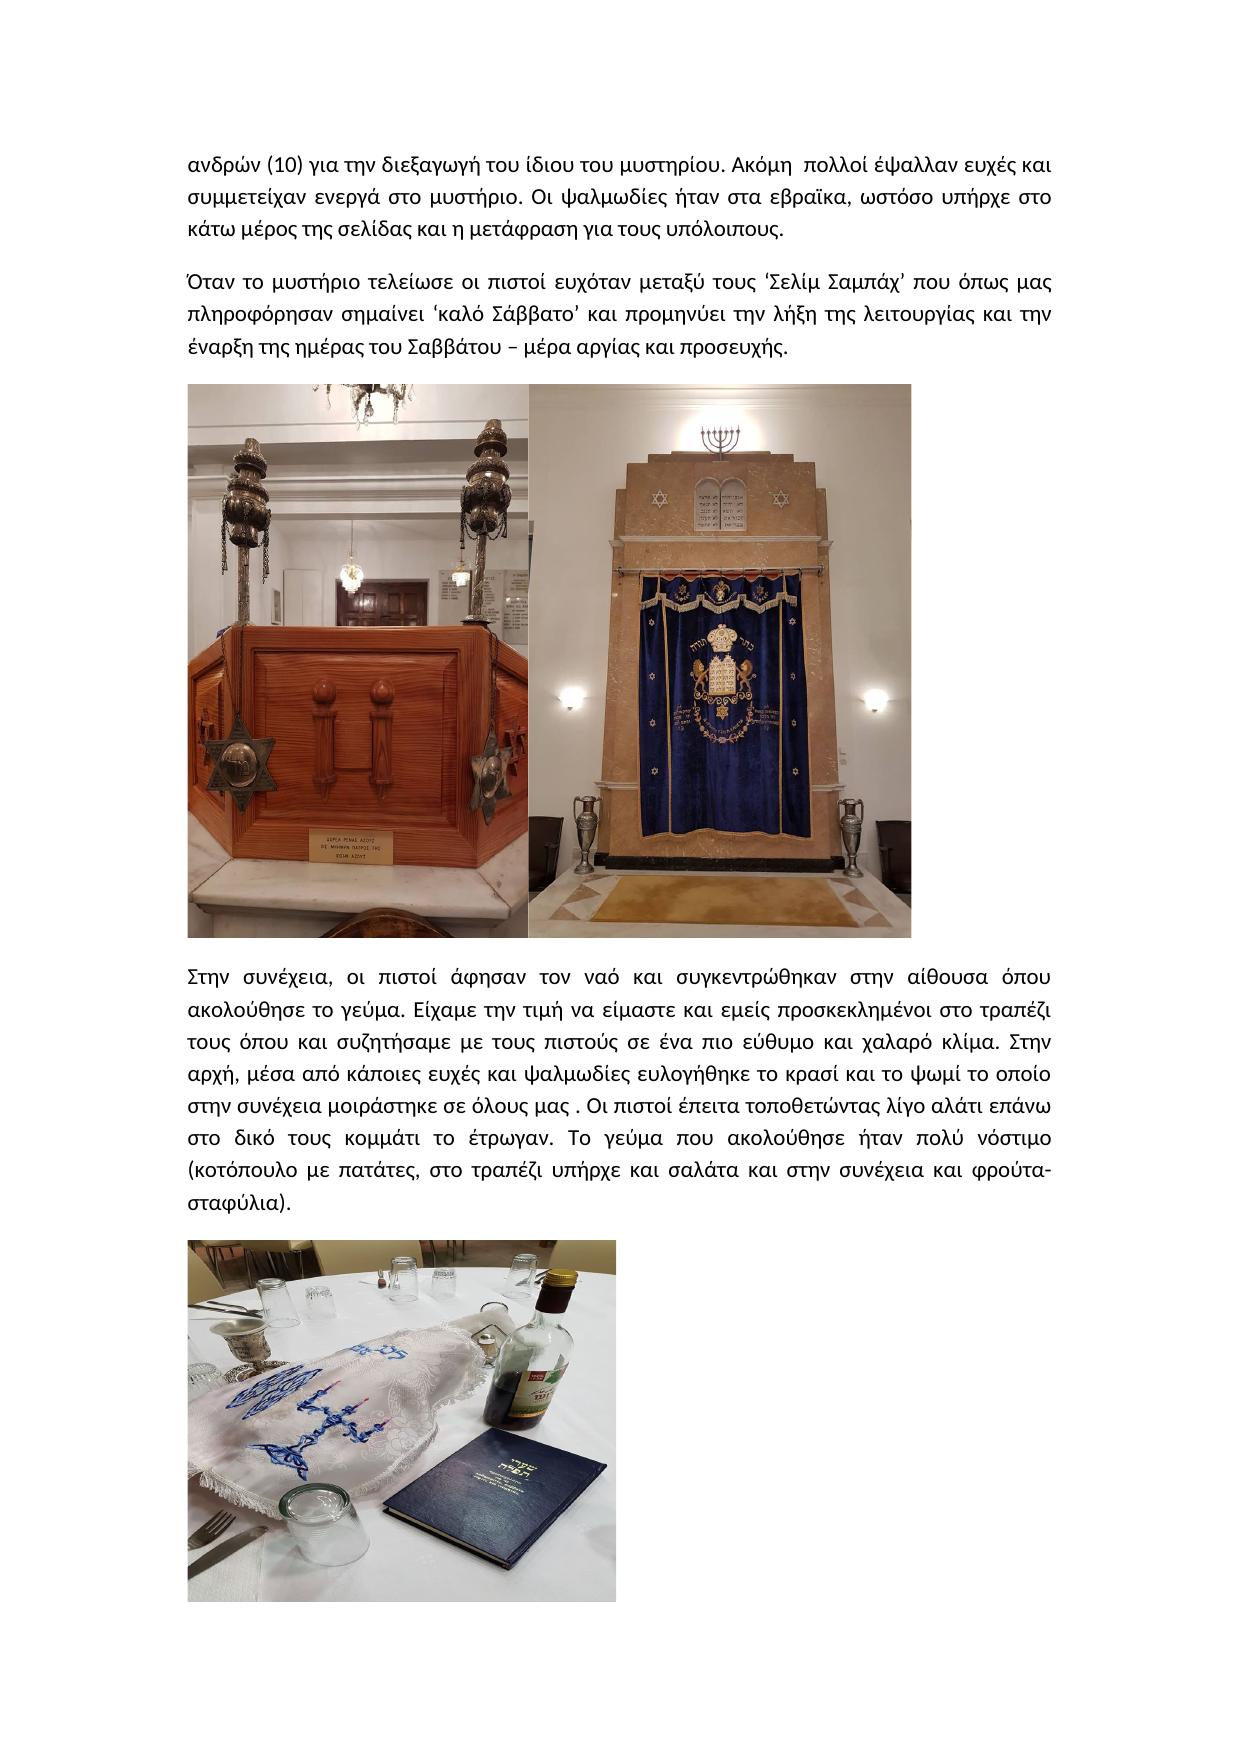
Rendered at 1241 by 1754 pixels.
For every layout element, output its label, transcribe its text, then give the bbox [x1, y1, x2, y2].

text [187, 150, 1053, 242]
picture [187, 384, 912, 938]
picture [187, 1240, 617, 1602]
text Στην συνέχεια, οι πιστοί άφησαν τον ναό και συγκεντρώθηκαν στην αίθουσα όπου ακολούθησε το γεύμα. Είχαμε την τιμή να είμαστε και εμείς προσκεκλημένοι στο τραπέζι τους όπου και συζητήσαμε με τους πιστούς σε ένα πιο εύθυμο και χαλαρό κλίμα. Στην αρχή, μέσα από κάποιες ευχές και ψαλμωδίες ευλογήθηκε το κρασί και το ψωμί το οποίο στην συνέχεια μοιράστηκε σε όλους μας . Οι πιστοί έπειτα τοποθετώντας λίγο αλάτι επάνω στο δικό τους κομμάτι το έτρωγαν. Το γεύμα που ακολούθησε ήταν πολύ νόστιμο (κοτόπουλο με πατάτες, στο τραπέζι υπήρχε και σαλάτα και στην συνέχεια και φρούτα-σταφύλια). [187, 962, 1053, 1216]
text Όταν το μυστήριο τελείωσε οι πιστοί ευχόταν μεταξύ τους ‘Σελίμ Σαμπάχ’ που όπως μας πληροφόρησαν σημαίνει ‘καλό Σάββατο’ και προμηνύει την λήξη της λειτουργίας και την έναρξη της ημέρας του Σαββάτου – μέρα αργίας και προσευχής. [187, 267, 1053, 360]
